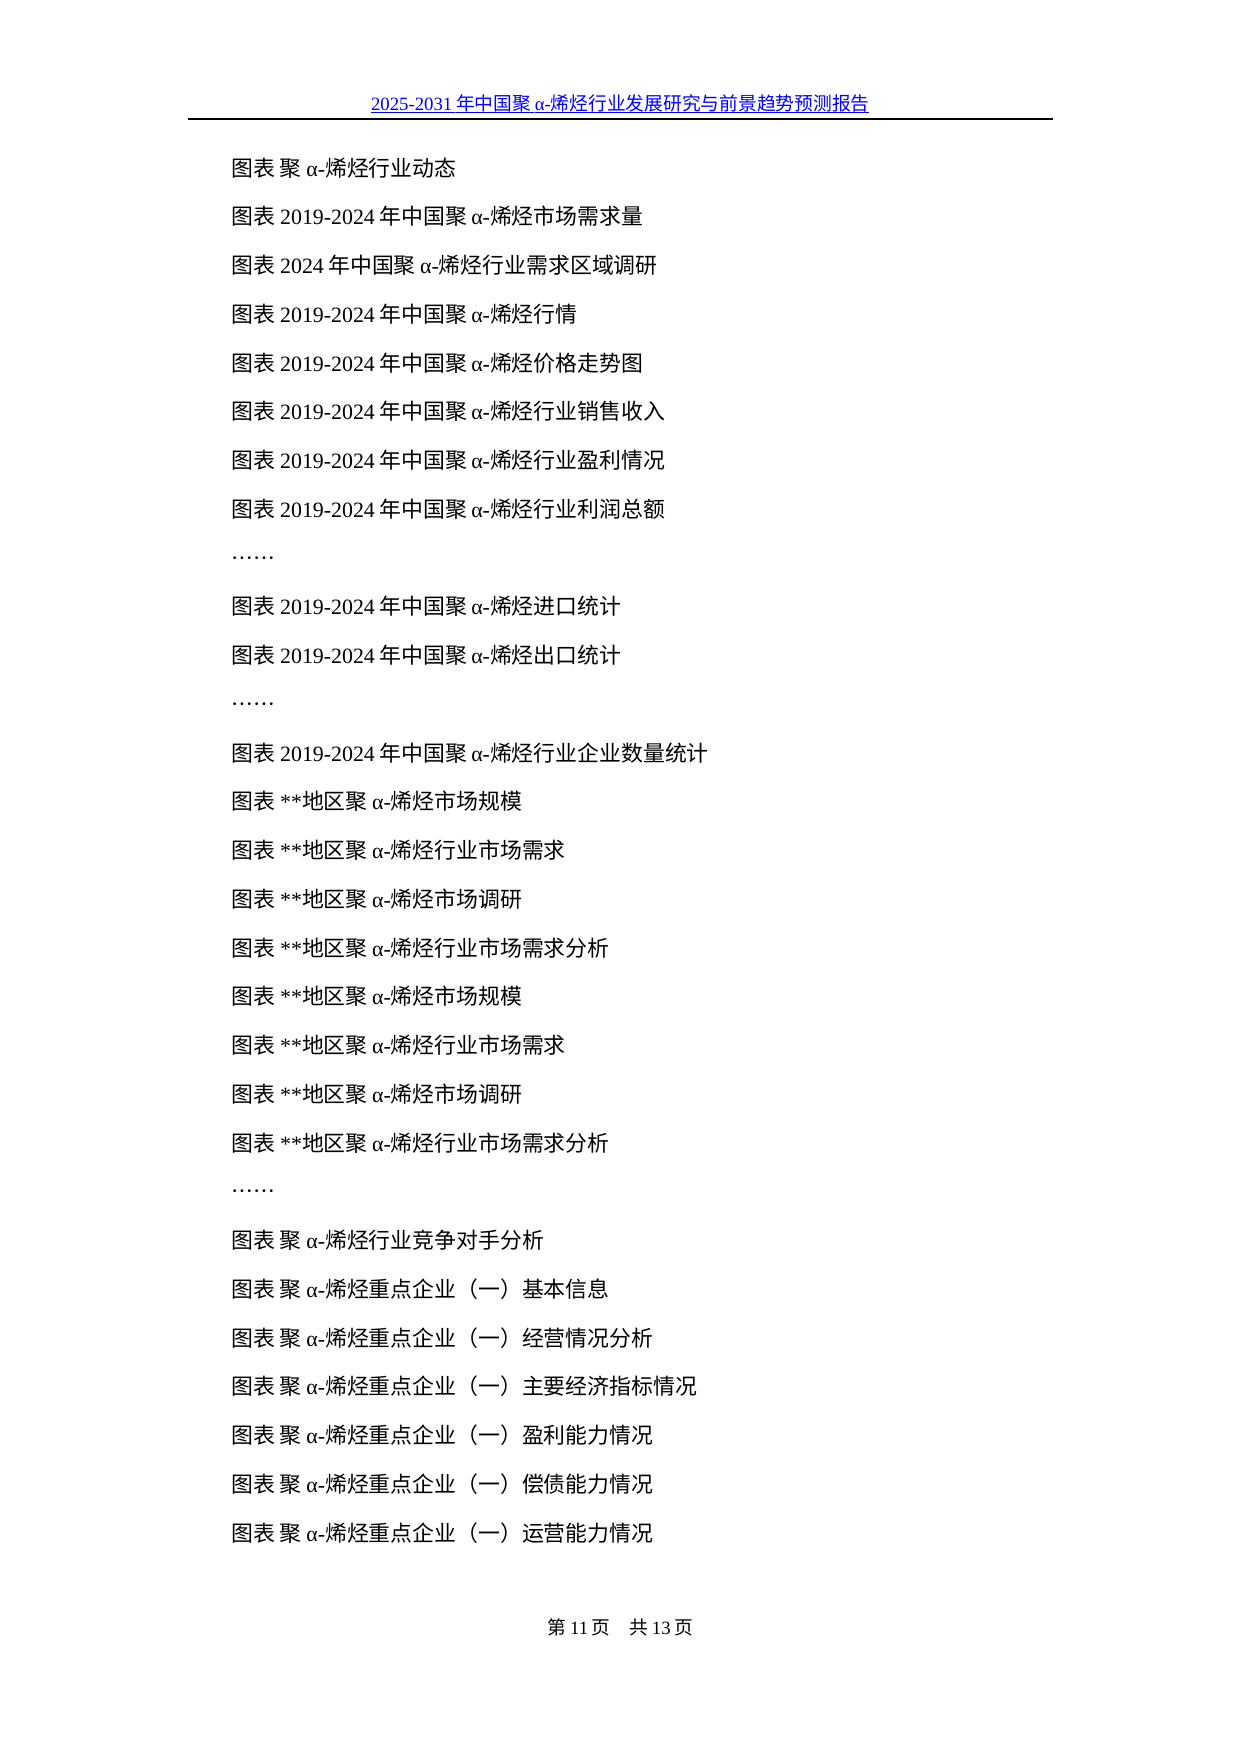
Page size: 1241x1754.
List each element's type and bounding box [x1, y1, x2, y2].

text [187, 150, 1053, 1548]
